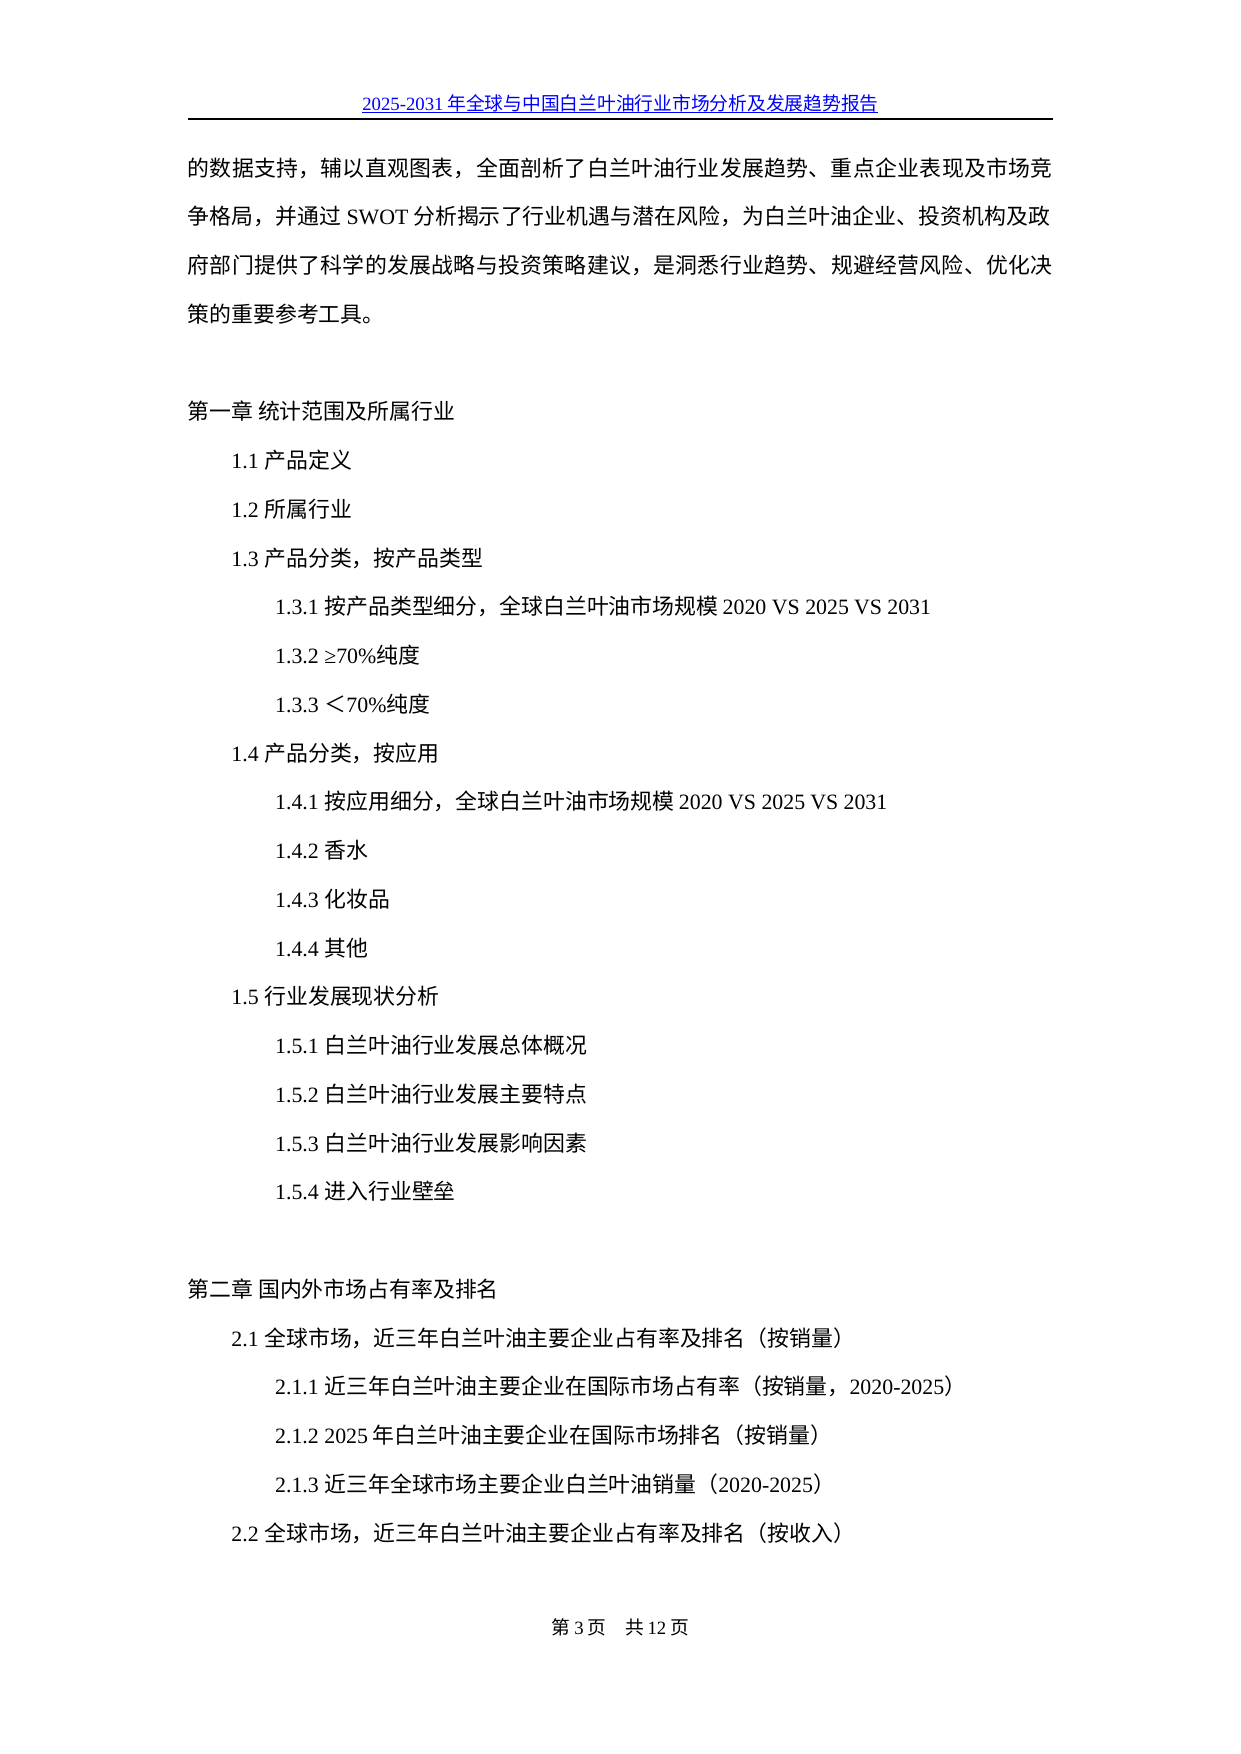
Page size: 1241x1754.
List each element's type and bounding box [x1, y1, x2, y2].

text [187, 150, 1053, 1548]
